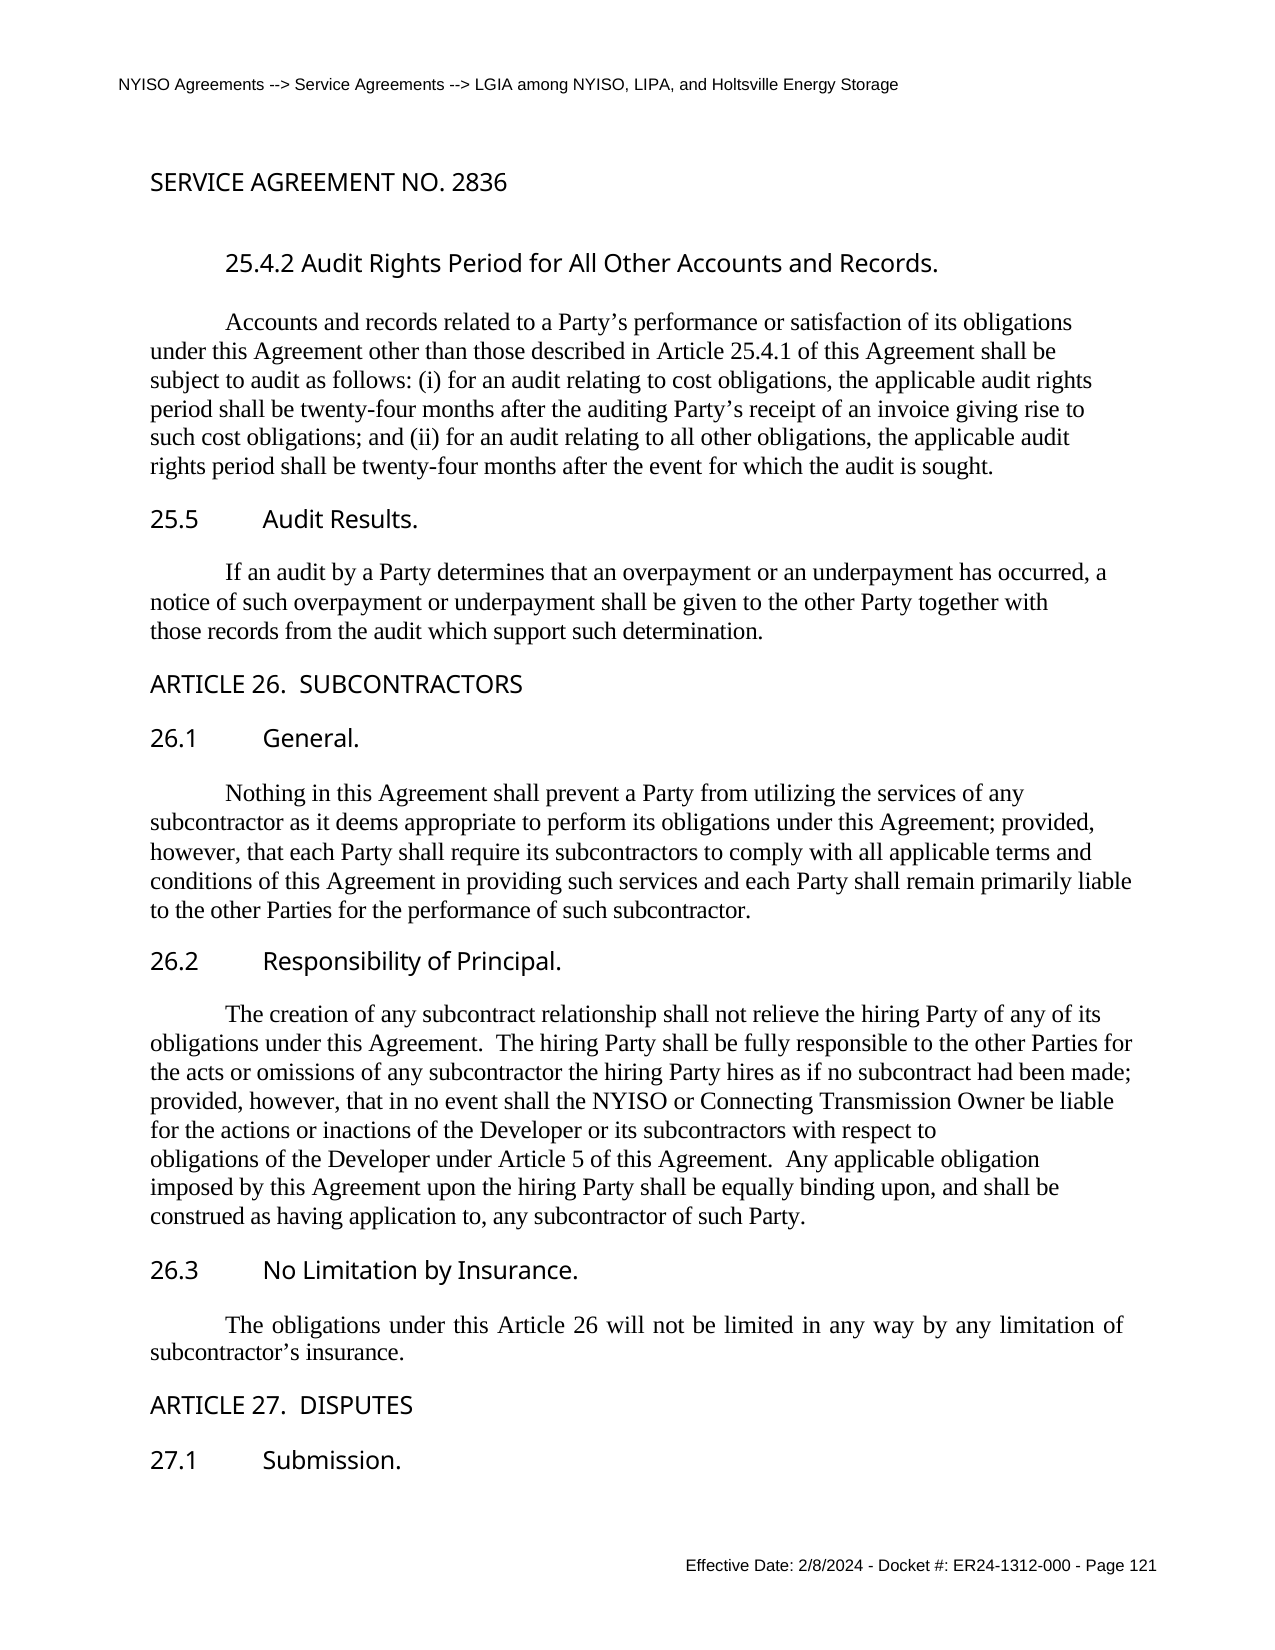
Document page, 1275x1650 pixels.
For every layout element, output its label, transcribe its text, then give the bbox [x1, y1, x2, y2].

text Accounts and records related to a Party’s performance or satisfaction of its obligations under this Agreement other than those described in Article 25.4.1 of this Agreement shall be subject to audit as follows: (i) for an audit relating to cost obligations, the applicable audit rights period shall be twenty-four months after the auditing Party’s receipt of an invoice giving rise to such cost obligations; and (ii) for an audit relating to all other obligations, the applicable audit rights period shall be twenty-four months after the event for which the audit is sought. [150, 308, 1133, 480]
text subcontractor as it deems appropriate to perform its obligations under this Agreement; provided, however, that each Party shall require its subcontractors to comply with all applicable terms and conditions of this Agreement in providing such services and each Party shall remain primarily liable to the other Parties for the performance of such subcontractor. [150, 807, 1134, 924]
text 26.2 Responsibility of Principal. [150, 948, 1275, 976]
text 25.4.2 Audit Rights Period for All Other Accounts and Records. [225, 249, 1275, 278]
text The creation of any subcontract relationship shall not relieve the hiring Party of any of its obligations under this Agreement. The hiring Party shall be fully responsible to the other Parties for the acts or omissions of any subcontractor the hiring Party hires as if no subcontract had been made; provided, however, that in no event shall the NYISO or Connecting Transmission Owner be liable for the actions or inactions of the Developer or its subcontractors with respect to obligations of the Developer under Article 5 of this Agreement. Any applicable obligation imposed by this Agreement upon the hiring Party shall be equally binding upon, and shall be construed as having application to, any subcontractor of such Party. [150, 1000, 1140, 1231]
text The obligations under this Article 26 will not be limited in any way by any limitation of subcontractor’s insurance. [150, 1312, 1124, 1366]
text 27.1 Submission. [150, 1447, 1275, 1475]
text 26.1 General. [150, 725, 1275, 754]
text If an audit by a Party determines that an overpayment or an underpayment has occurred, a notice of such overpayment or underpayment shall be given to the other Party together with those records from the audit which support such determination. [150, 557, 1145, 645]
text Nothing in this Agreement shall prevent a Party from utilizing the services of any [225, 779, 1275, 807]
text SERVICE AGREEMENT NO. 2836 [150, 168, 1275, 197]
text ARTICLE 26. SUBCONTRACTORS [150, 670, 1275, 699]
text 25.5 Audit Results. [150, 506, 1275, 535]
text 26.3 No Limitation by Insurance. [150, 1256, 1275, 1285]
text ARTICLE 27. DISPUTES [150, 1391, 1275, 1420]
